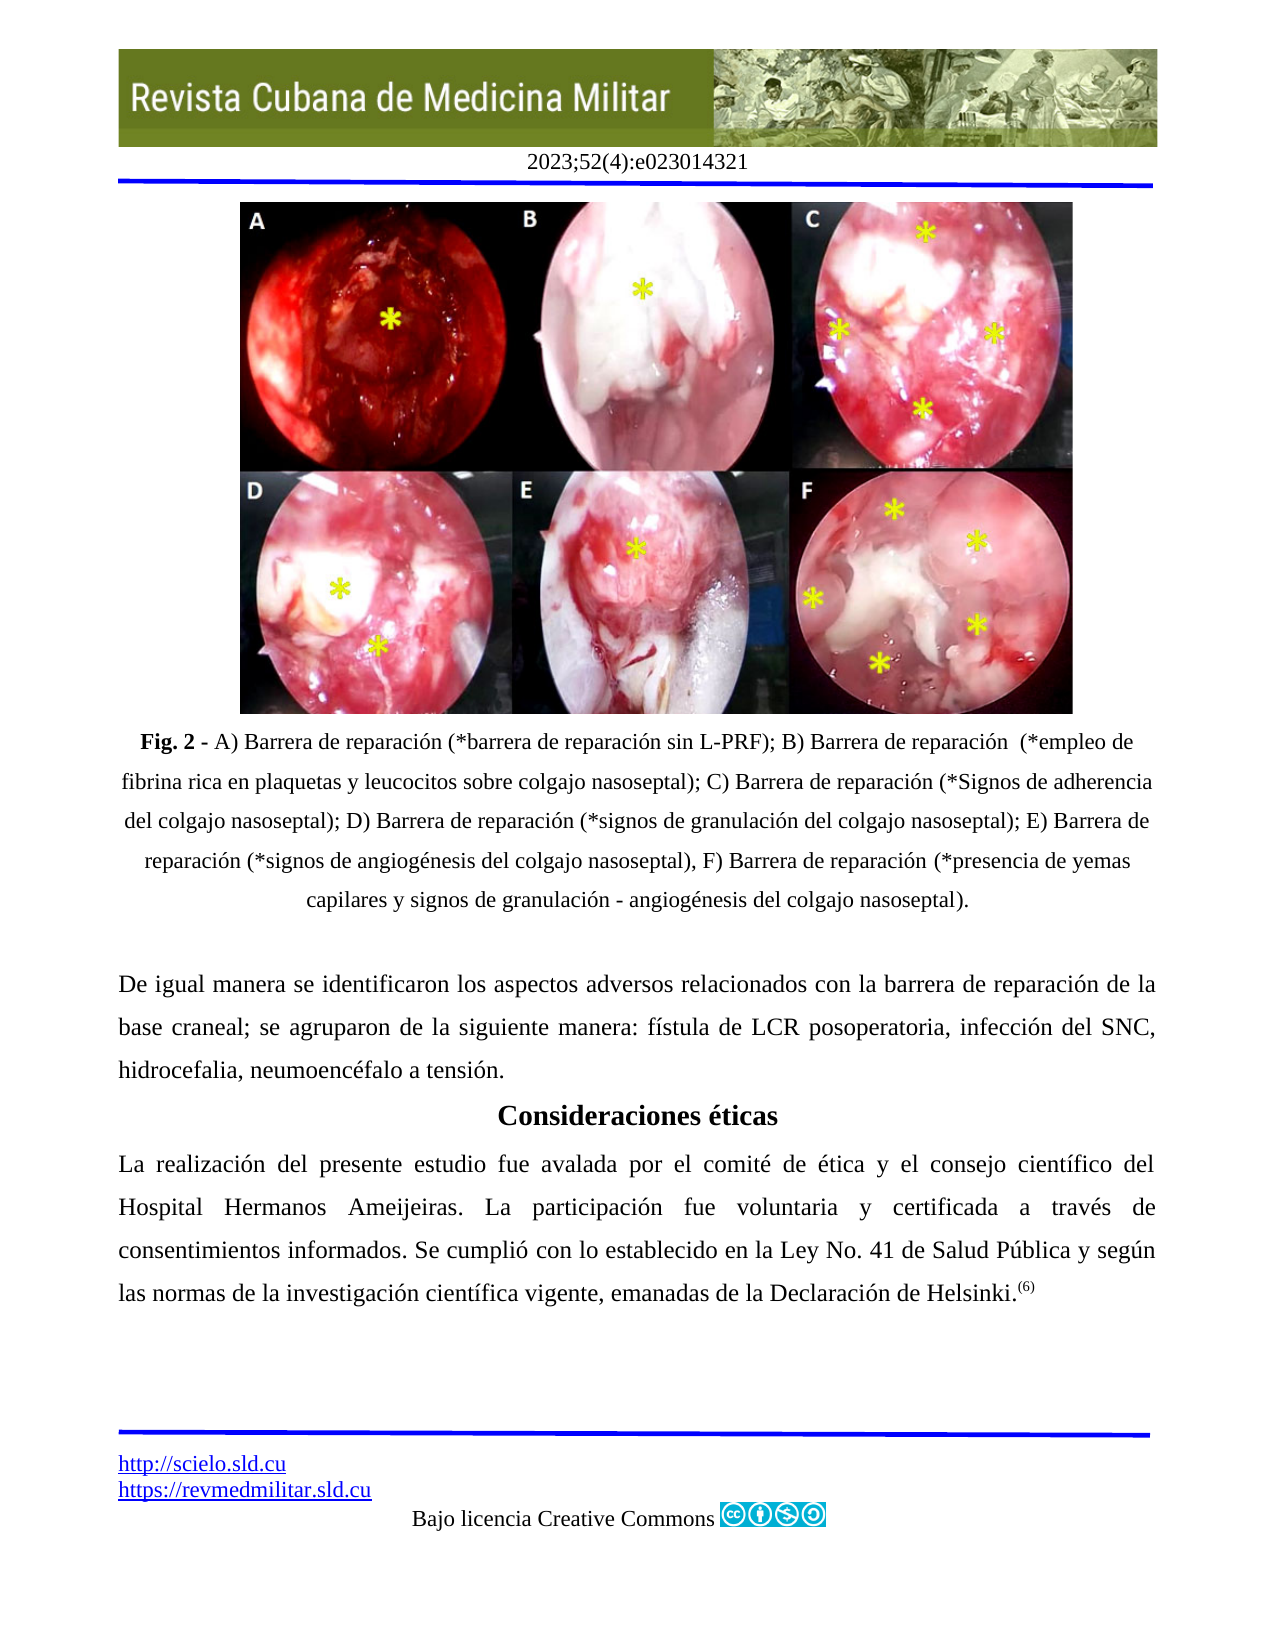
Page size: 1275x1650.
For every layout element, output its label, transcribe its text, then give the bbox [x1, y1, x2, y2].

text Fig. 2 - A) Barrera de reparación (*barrera de reparación sin L-PRF); B) Barrera de reparación (*empleo de fibrina rica en plaquetas y leucocitos sobre colgajo nasoseptal); C) Barrera de reparación (*Signos de adherencia del colgajo nasoseptal); D) Barrera de reparación (*signos de granulación del colgajo nasoseptal); E) Barrera de reparación (*signos de angiogénesis del colgajo nasoseptal), F) Barrera de reparación (*presencia de yemas capilares y signos de granulación - angiogénesis del colgajo nasoseptal). [118, 728, 1157, 913]
text La realización del presente estudio fue avalada por el comité de ética y el consejo científico del Hospital Hermanos Ameijeiras. La participación fue voluntaria y certificada a través de consentimientos informados. Se cumplió con lo establecido en la Ley No. 41 de Salud Pública y según las normas de la investigación científica vigente, emanadas de la Declaración de Helsinki.(6) [118, 1149, 1157, 1307]
text Consideraciones éticas [118, 1098, 1157, 1132]
picture [720, 1502, 826, 1527]
text De igual manera se identificaron los aspectos adversos relacionados con la barrera de reparación de la base craneal; se agruparon de la siguiente manera: fístula de LCR posoperatoria, infección del SNC, hidrocefalia, neumoencéfalo a tensión. [118, 969, 1157, 1084]
picture [240, 202, 1073, 714]
picture [118, 49, 1158, 147]
